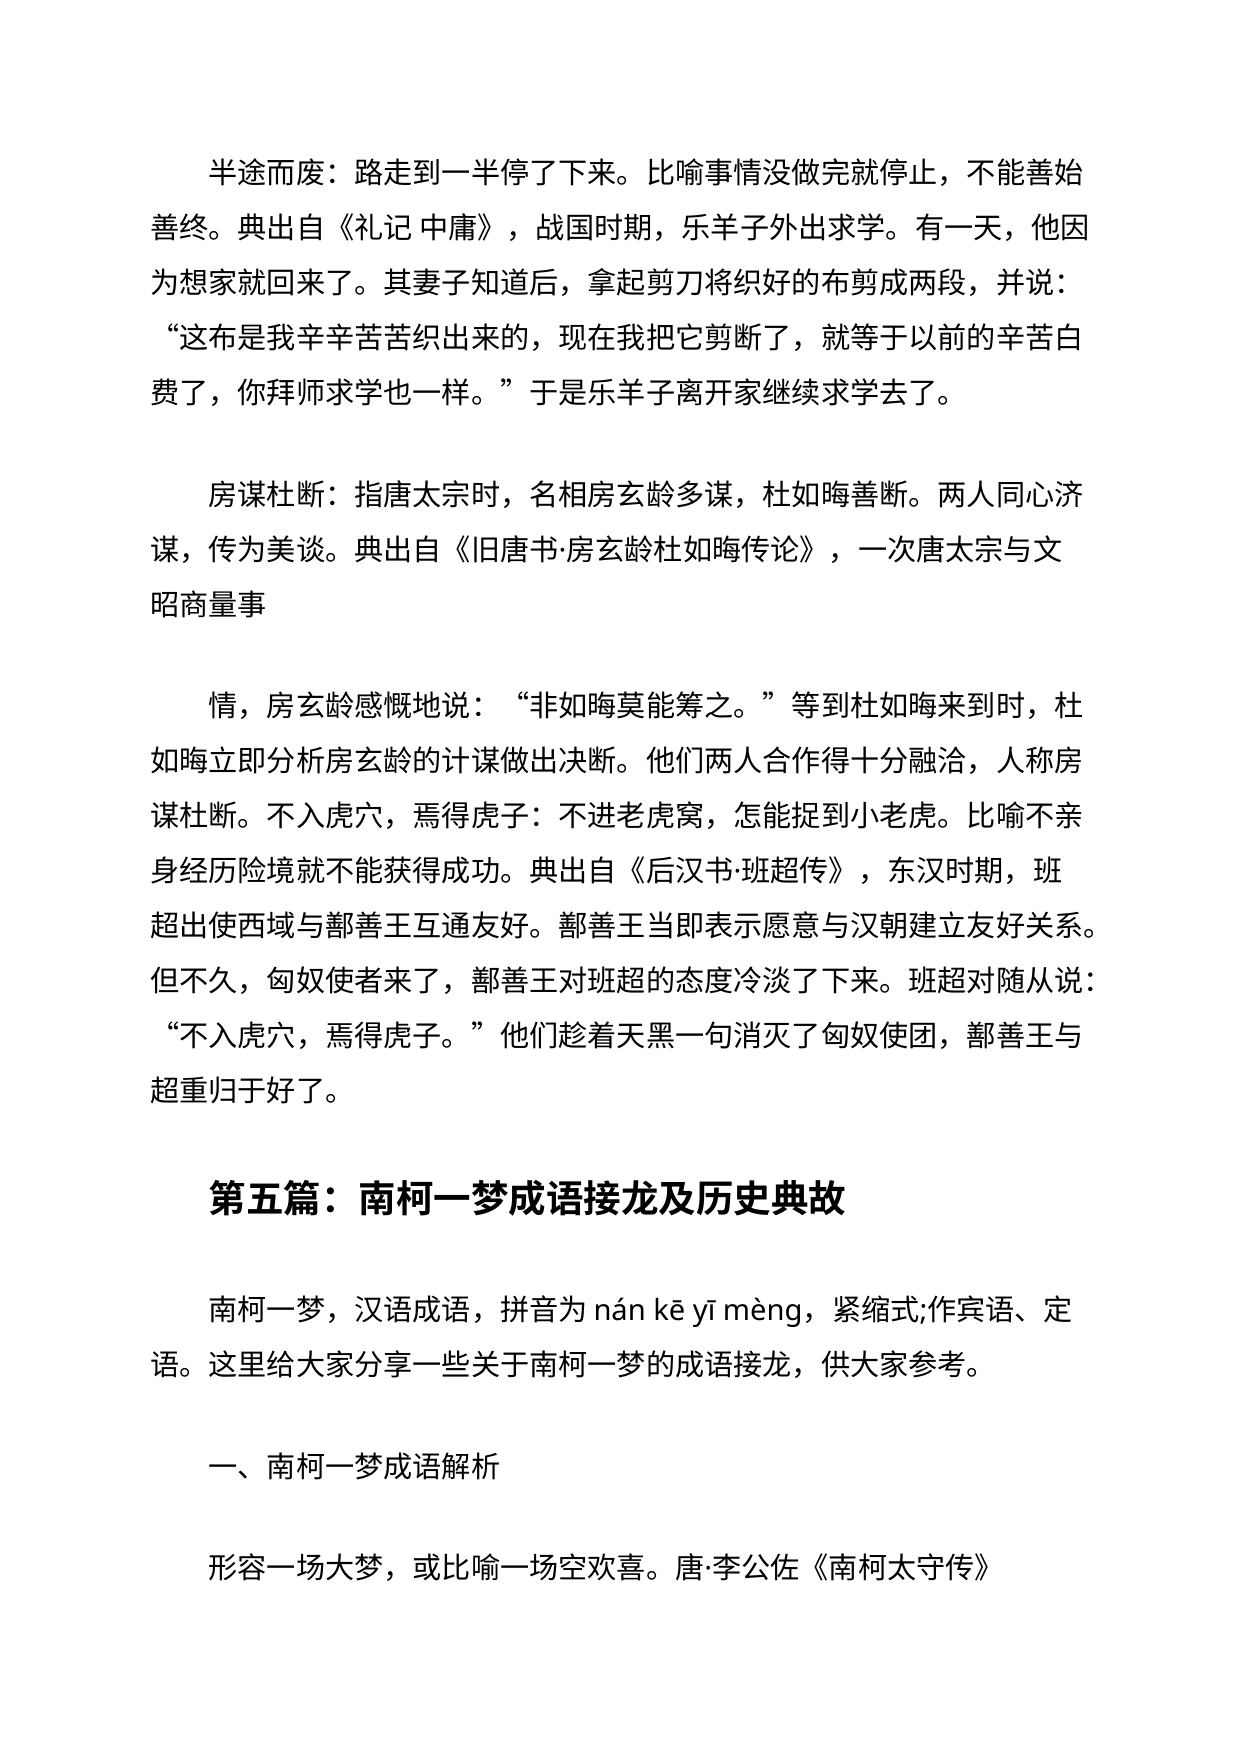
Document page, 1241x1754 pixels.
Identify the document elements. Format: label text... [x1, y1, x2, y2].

text 房谋杜断：指唐太宗时，名相房玄龄多谋，杜如晦善断。两人同心济谋，传为美谈。典出自《旧唐书·房玄龄杜如晦传论》，一次唐太宗与文昭商量事 [150, 471, 1090, 623]
text 情，房玄龄感慨地说：“非如晦莫能筹之。”等到杜如晦来到时，杜如晦立即分析房玄龄的计谋做出决断。他们两人合作得十分融洽，人称房谋杜断。不入虎穴，焉得虎子：不进老虎窝，怎能捉到小老虎。比喻不亲身经历险境就不能获得成功。典出自《后汉书·班超传》，东汉时期，班超出使西域与鄯善王互通友好。鄯善王当即表示愿意与汉朝建立友好关系。但不久，匈奴使者来了，鄯善王对班超的态度冷淡了下来。班超对随从说：“不入虎穴，焉得虎子。”他们趁着天黑一句消灭了匈奴使团，鄯善王与超重归于好了。 [150, 683, 1090, 1110]
text 南柯一梦，汉语成语，拼音为nán kē yī mèng，紧缩式;作宾语、定语。这里给大家分享一些关于南柯一梦的成语接龙，供大家参考。 [150, 1287, 1090, 1384]
text 半途而废：路走到一半停了下来。比喻事情没做完就停止，不能善始善终。典出自《礼记 中庸》，战国时期，乐羊子外出求学。有一天，他因为想家就回来了。其妻子知道后，拿起剪刀将织好的布剪成两段，并说：“这布是我辛辛苦苦织出来的，现在我把它剪断了，就等于以前的辛苦白费了，你拜师求学也一样。”于是乐羊子离开家继续求学去了。 [150, 150, 1090, 412]
text 一、南柯一梦成语解析 [150, 1443, 1090, 1486]
text 形容一场大梦，或比喻一场空欢喜。唐·李公佐《南柯太守传》 [150, 1545, 1090, 1587]
text 第五篇：南柯一梦成语接龙及历史典故 [150, 1169, 1090, 1223]
